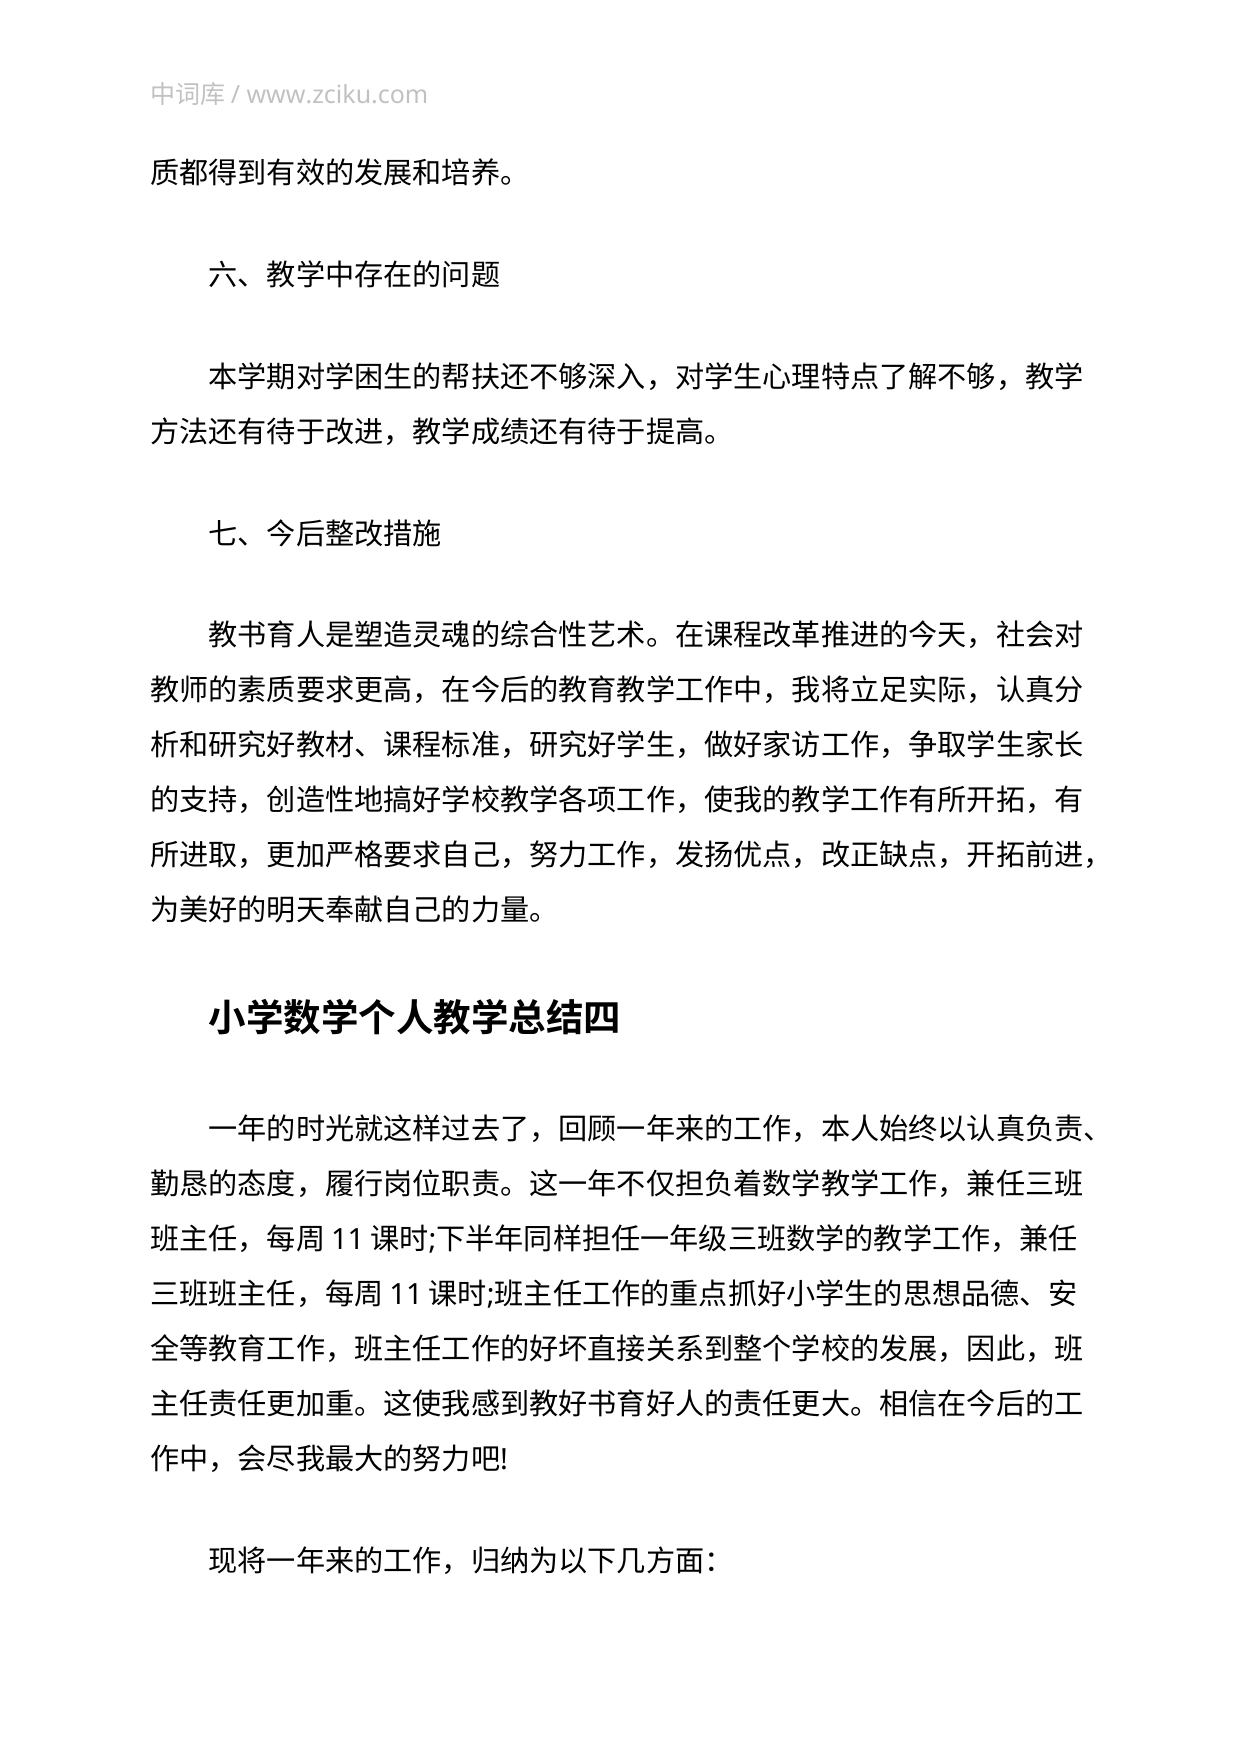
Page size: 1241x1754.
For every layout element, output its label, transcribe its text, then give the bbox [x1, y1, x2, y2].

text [150, 150, 1090, 192]
text 现将一年来的工作，归纳为以下几方面： [150, 1537, 1090, 1579]
text 七、今后整改措施 [150, 510, 1090, 552]
text 小学数学个人教学总结四 [150, 988, 1090, 1042]
text 一年的时光就这样过去了，回顾一年来的工作，本人始终以认真负责、勤恳的态度，履行岗位职责。这一年不仅担负着数学教学工作，兼任三班班主任，每周11课时;下半年同样担任一年级三班数学的教学工作，兼任三班班主任，每周11课时;班主任工作的重点抓好小学生的思想品德、安全等教育工作，班主任工作的好坏直接关系到整个学校的发展，因此，班主任责任更加重。这使我感到教好书育好人的责任更大。相信在今后的工作中，会尽我最大的努力吧! [150, 1106, 1090, 1478]
text 本学期对学困生的帮扶还不够深入，对学生心理特点了解不够，教学方法还有待于改进，教学成绩还有待于提高。 [150, 353, 1090, 451]
text 六、教学中存在的问题 [150, 252, 1090, 294]
text 教书育人是塑造灵魂的综合性艺术。在课程改革推进的今天，社会对教师的素质要求更高，在今后的教育教学工作中，我将立足实际，认真分析和研究好教材、课程标准，研究好学生，做好家访工作，争取学生家长的支持，创造性地搞好学校教学各项工作，使我的教学工作有所开拓，有所进取，更加严格要求自己，努力工作，发扬优点，改正缺点，开拓前进，为美好的明天奉献自己的力量。 [150, 612, 1090, 929]
